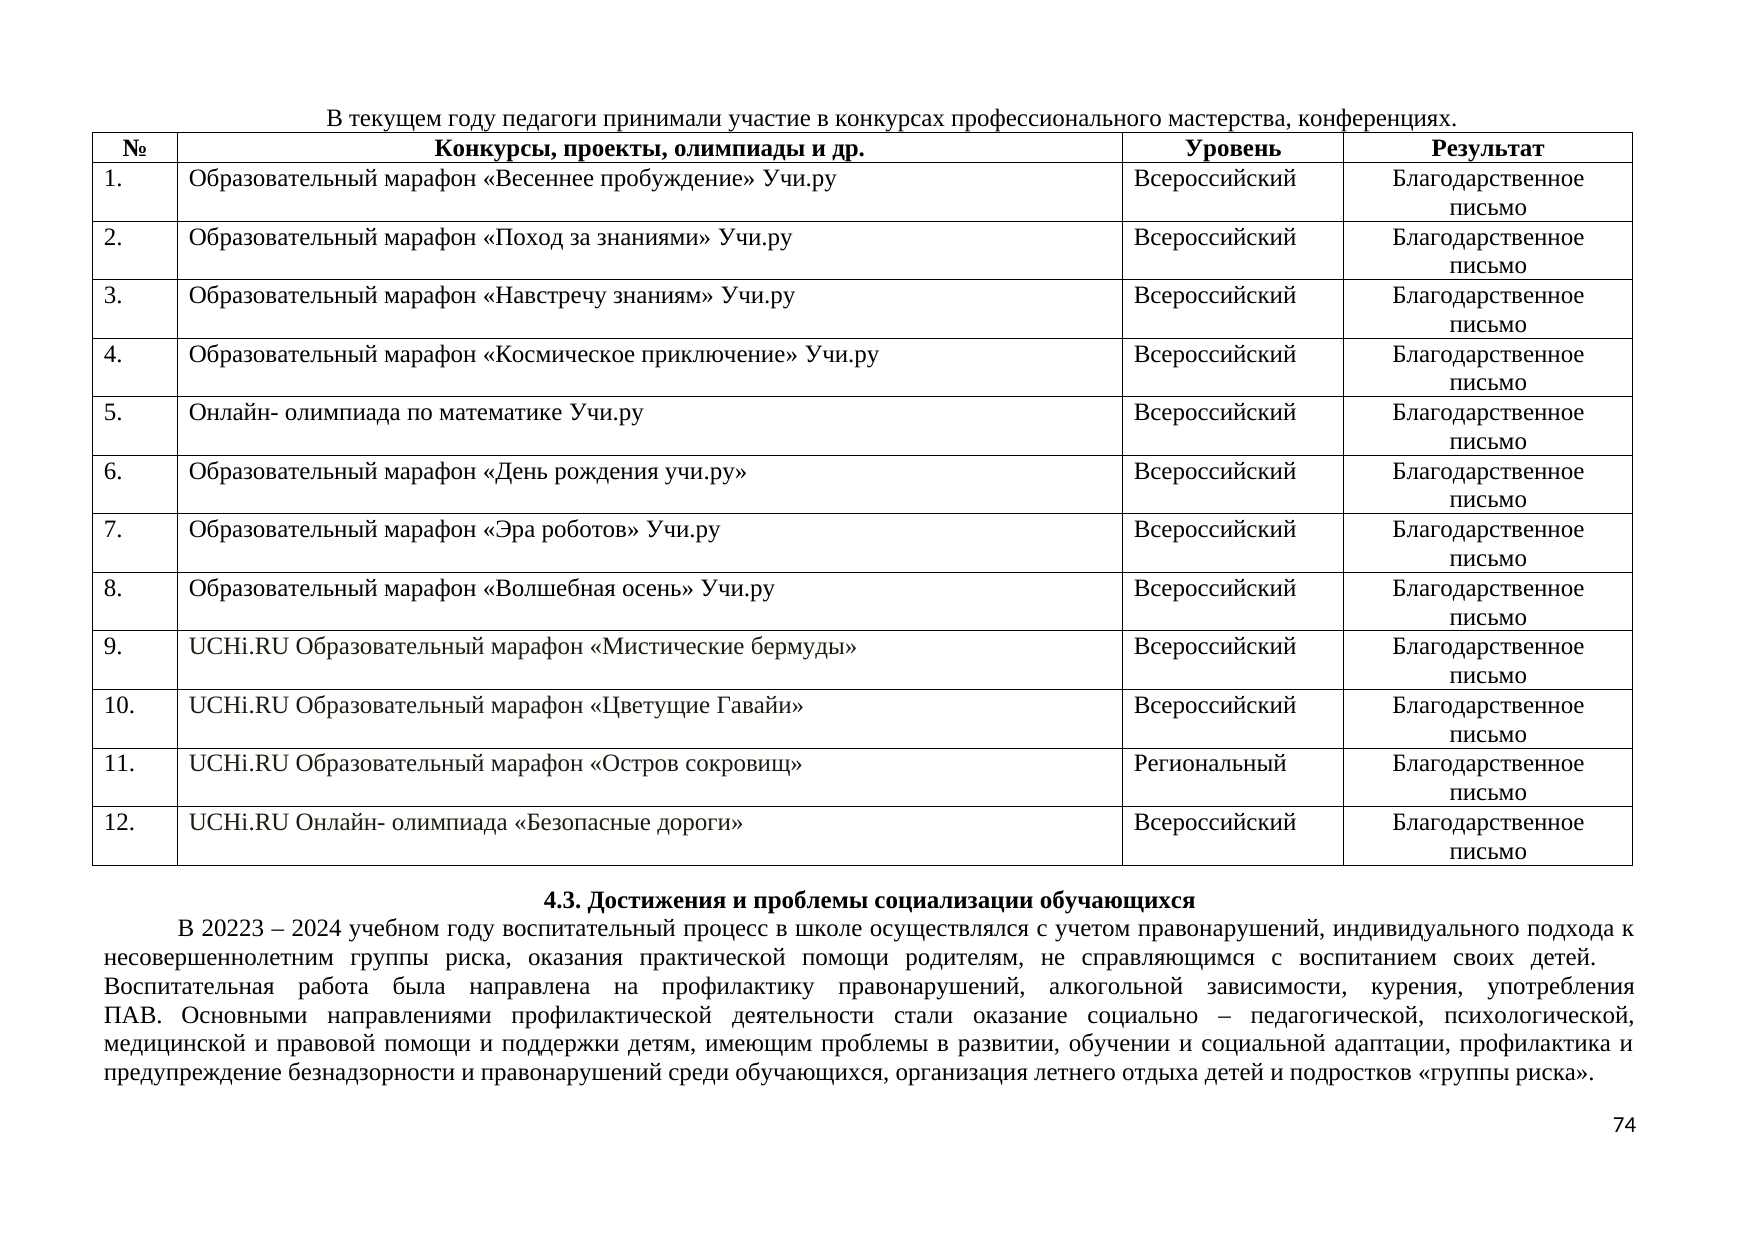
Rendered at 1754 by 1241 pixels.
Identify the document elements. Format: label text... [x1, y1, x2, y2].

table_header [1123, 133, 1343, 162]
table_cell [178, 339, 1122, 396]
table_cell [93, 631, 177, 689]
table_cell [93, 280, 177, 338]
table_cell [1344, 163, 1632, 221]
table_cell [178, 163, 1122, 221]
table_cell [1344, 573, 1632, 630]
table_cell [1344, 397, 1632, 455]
text В текущем году педагоги принимали участие в конкурсах профессионального мастерства, конференциях. [103, 103, 1636, 132]
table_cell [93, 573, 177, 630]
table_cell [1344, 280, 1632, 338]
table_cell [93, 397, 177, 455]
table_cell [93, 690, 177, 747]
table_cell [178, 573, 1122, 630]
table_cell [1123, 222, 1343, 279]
text 4.3. Достижения и проблемы социализации обучающихся [103, 885, 1636, 913]
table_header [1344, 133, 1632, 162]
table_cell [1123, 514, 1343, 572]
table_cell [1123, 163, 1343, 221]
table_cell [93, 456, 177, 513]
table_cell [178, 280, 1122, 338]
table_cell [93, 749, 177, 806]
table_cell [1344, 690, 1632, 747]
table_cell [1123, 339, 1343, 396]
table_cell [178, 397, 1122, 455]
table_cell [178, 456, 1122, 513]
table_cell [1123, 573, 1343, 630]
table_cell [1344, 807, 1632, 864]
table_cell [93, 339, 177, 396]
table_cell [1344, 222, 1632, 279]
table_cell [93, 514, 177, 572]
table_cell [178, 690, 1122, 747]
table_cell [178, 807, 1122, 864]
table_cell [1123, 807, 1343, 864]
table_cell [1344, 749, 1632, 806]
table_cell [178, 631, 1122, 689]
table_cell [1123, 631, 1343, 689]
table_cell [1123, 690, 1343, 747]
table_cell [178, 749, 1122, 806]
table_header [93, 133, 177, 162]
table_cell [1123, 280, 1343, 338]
text В 20223 – 2024 учебном году воспитательный процесс в школе осуществлялся с учетом правонарушений, индивидуального подхода к несовершеннолетним группы риска, оказания практической помощи родителям, не справляющимся с воспитанием своих детей. Воспитательная работа была направлена на профилактику правонарушений, алкогольной зависимости, курения, употребления ПАВ. Основными направлениями профилактической деятельности стали оказание социально – педагогической, психологической, медицинской и правовой помощи и поддержки детям, имеющим проблемы в развитии, обучении и социальной адаптации, профилактика и предупреждение безнадзорности и правонарушений среди обучающихся, организация летнего отдыха детей и подростков «группы риска». [103, 913, 1636, 1086]
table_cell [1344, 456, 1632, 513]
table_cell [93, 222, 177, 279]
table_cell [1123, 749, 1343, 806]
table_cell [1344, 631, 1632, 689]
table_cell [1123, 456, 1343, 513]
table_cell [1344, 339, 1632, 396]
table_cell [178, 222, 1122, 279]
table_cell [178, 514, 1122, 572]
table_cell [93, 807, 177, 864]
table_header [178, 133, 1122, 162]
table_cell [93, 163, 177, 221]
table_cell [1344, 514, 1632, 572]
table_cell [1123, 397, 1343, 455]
